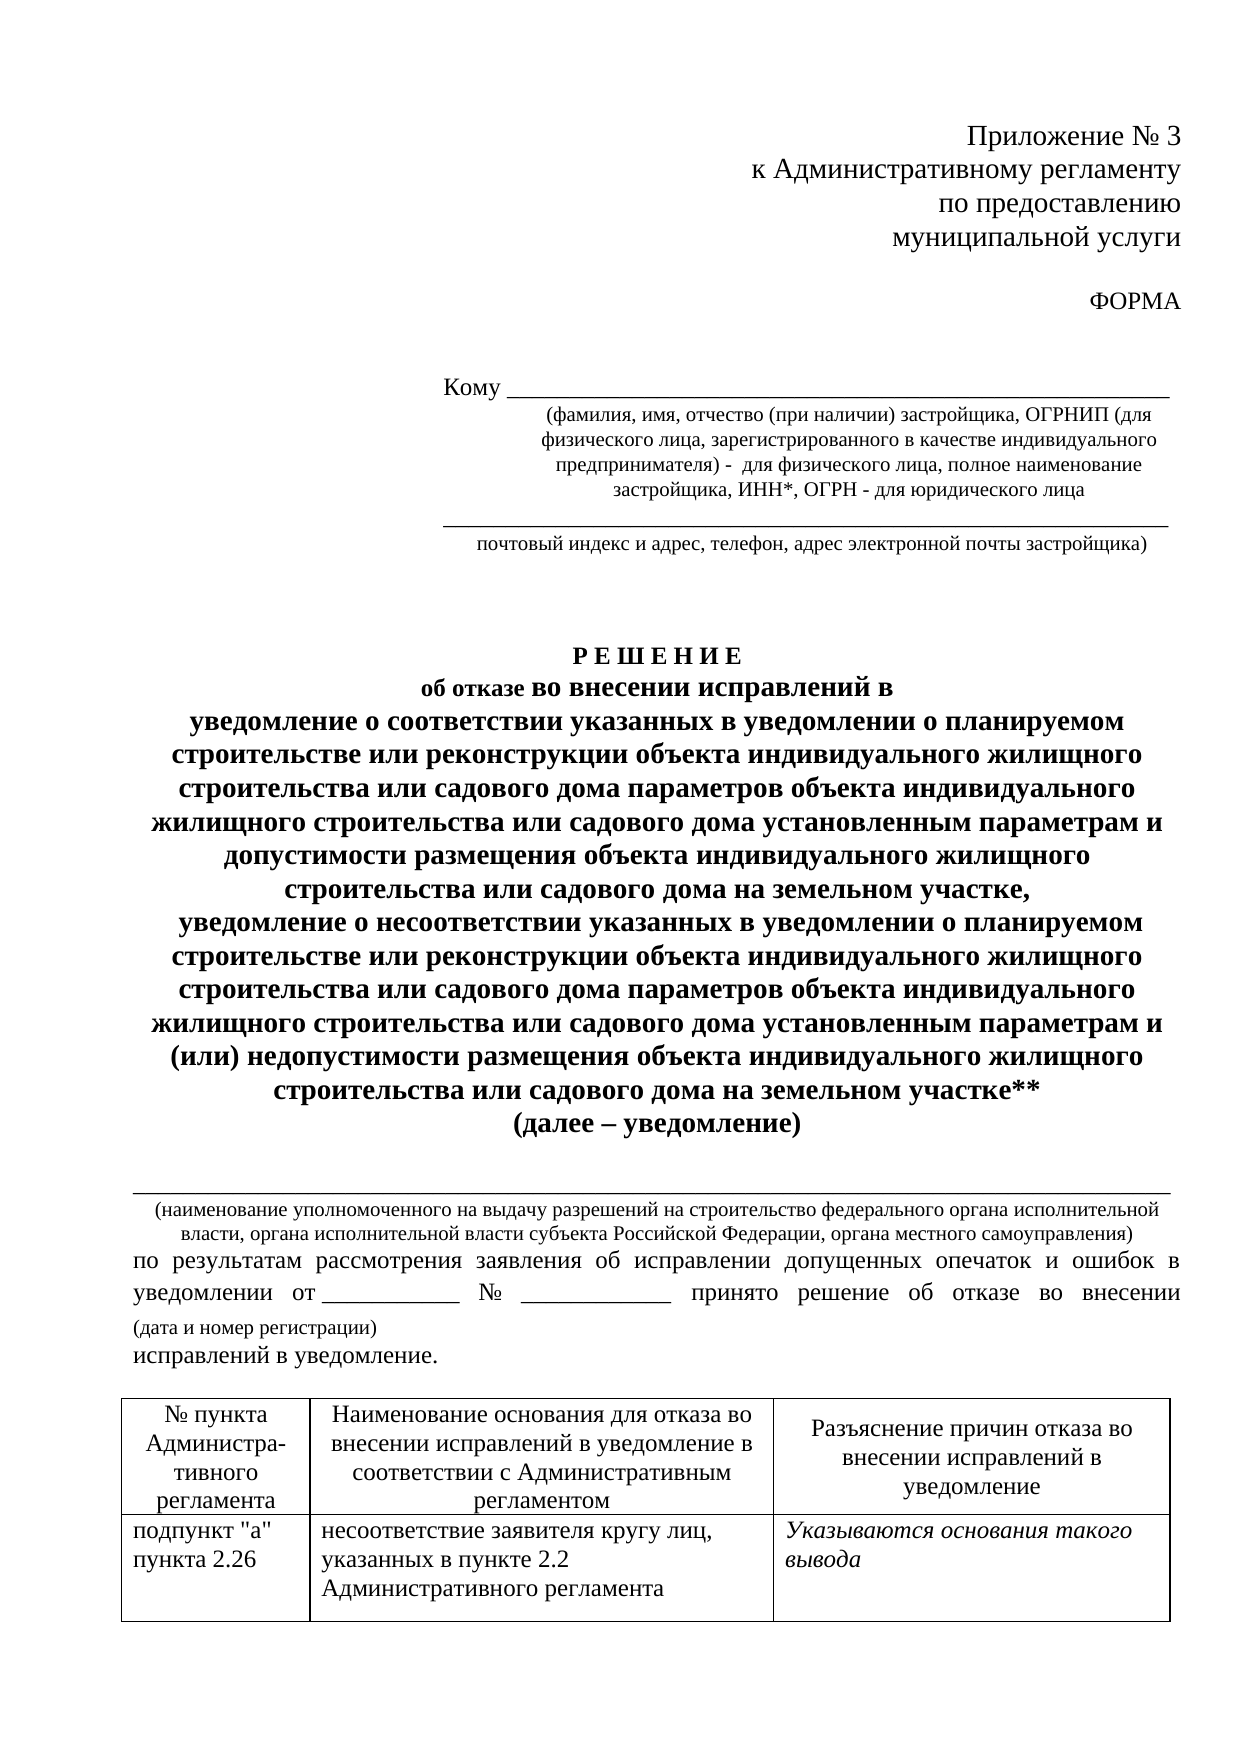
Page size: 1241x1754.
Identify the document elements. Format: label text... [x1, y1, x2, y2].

text ФОРМА [500, 286, 1181, 314]
text уведомление о соответствии указанных в уведомлении о планируемом строительстве или реконструкции объекта индивидуального жилищного строительства или садового дома параметров объекта индивидуального жилищного строительства или садового дома установленным параметрам и допустимости размещения объекта индивидуального жилищного строительства или садового дома на земельном участке, [133, 703, 1181, 904]
text по результатам рассмотрения заявления об исправлении допущенных опечаток и ошибок в уведомлении от ___________ № ____________ принято решение об отказе во внесении (дата и номер регистрации) [133, 1245, 1181, 1341]
text Р Е Ш Е Н И Е [133, 641, 1181, 669]
text Кому _____________________________________________________ [443, 372, 1181, 401]
table_cell Указываются основания такого вывода [774, 1515, 1169, 1621]
text __________________________________________________________ [443, 501, 1181, 529]
text по предоставлению [546, 185, 1181, 219]
table_cell подпункт "а" пункта 2.26 [122, 1515, 309, 1621]
text к Административному регламенту [546, 152, 1181, 185]
text почтовый индекс и адрес, телефон, адрес электронной почты застройщика) [443, 529, 1181, 554]
text уведомление о несоответствии указанных в уведомлении о планируемом строительстве или реконструкции объекта индивидуального жилищного строительства или садового дома параметров объекта индивидуального жилищного строительства или садового дома установленным параметрам и (или) недопустимости размещения объекта индивидуального жилищного строительства или садового дома на земельном участке** [133, 904, 1181, 1106]
text об отказе во внесении исправлений в [133, 669, 1181, 703]
text ___________________________________________________________________________________ [133, 1168, 1181, 1197]
text (фамилия, имя, отчество (при наличии) застройщика, ОГРНИП (для физического лица, зарегистрированного в качестве индивидуального предпринимателя) - для физического лица, полное наименование застройщика, ИНН*, ОГРН - для юридического лица [517, 401, 1181, 501]
text Приложение № 3 [133, 118, 1181, 152]
table_cell несоответствие заявителя кругу лиц, указанных в пункте 2.2 Административного регламента [311, 1515, 773, 1621]
text муниципальной услуги [546, 219, 1181, 252]
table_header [774, 1399, 1169, 1514]
text (наименование уполномоченного на выдачу разрешений на строительство федерального органа исполнительной власти, органа исполнительной власти субъекта Российской Федерации, органа местного самоуправления) [133, 1197, 1181, 1245]
table_header № пункта Администра-тивного регламента [122, 1399, 309, 1514]
text исправлений в уведомление. [133, 1341, 1181, 1369]
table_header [311, 1399, 773, 1514]
text (далее – уведомление) [133, 1106, 1181, 1139]
